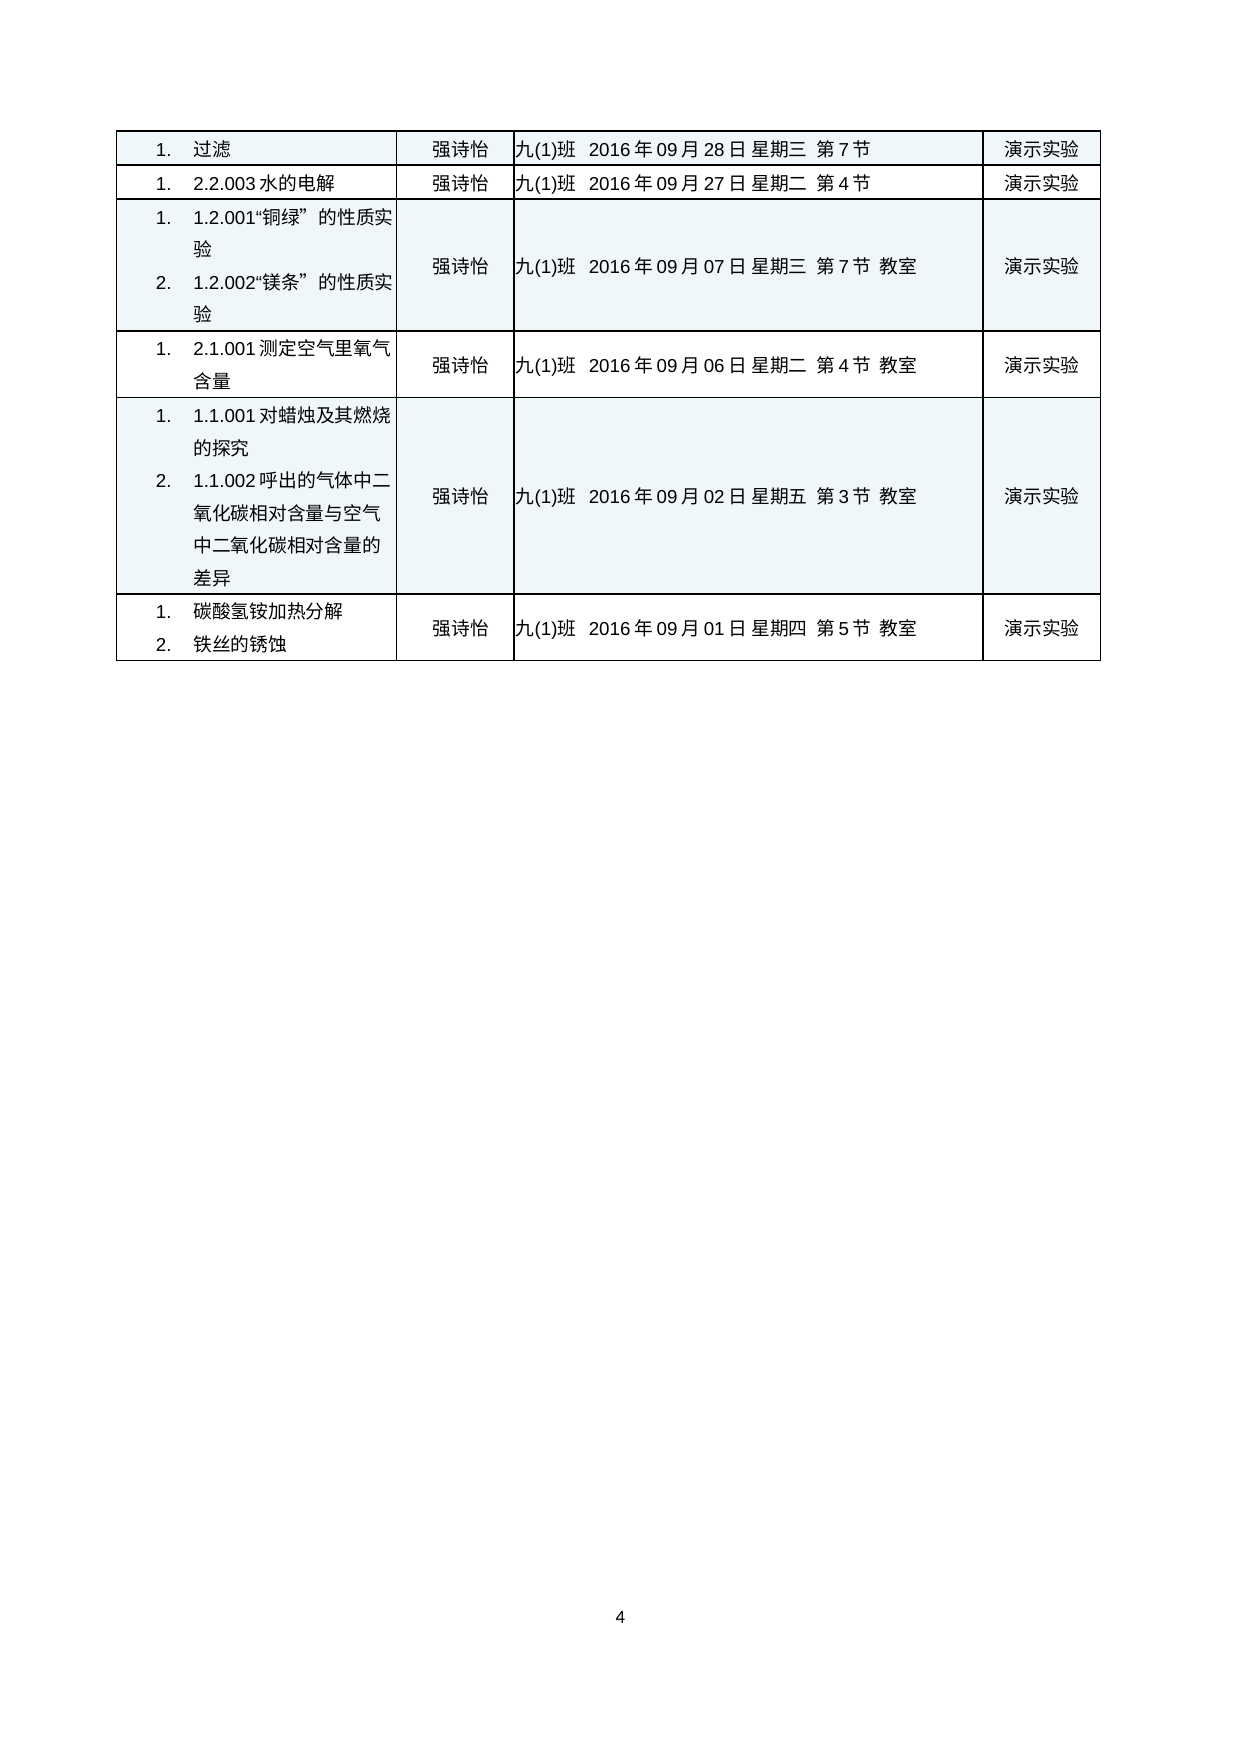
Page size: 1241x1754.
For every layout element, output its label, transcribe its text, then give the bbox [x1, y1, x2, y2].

table_cell 强诗怡 [397, 166, 513, 198]
table_cell 九(1)班 2016年09月01日 星期四 第5节 教室 [515, 595, 982, 659]
table_cell 九(1)班 2016年09月27日 星期二 第4节 [515, 166, 982, 198]
table_cell 碳酸氢铵加热分解 铁丝的锈蚀 [117, 595, 396, 659]
table_cell 演示实验 [984, 332, 1100, 396]
table_cell 强诗怡 [397, 595, 513, 659]
table_cell 九(1)班 2016年09月02日 星期五 第3节 教室 [515, 398, 982, 593]
table_cell 演示实验 [984, 398, 1100, 593]
table_cell 1.1.001对蜡烛及其燃烧的探究 1.1.002呼出的气体中二氧化碳相对含量与空气中二氧化碳相对含量的差异 [117, 398, 396, 593]
table_cell 强诗怡 [397, 398, 513, 593]
table_cell 演示实验 [984, 595, 1100, 659]
table_cell 过滤 [117, 132, 396, 164]
table_cell 九(1)班 2016年09月06日 星期二 第4节 教室 [515, 332, 982, 396]
table_cell 1.2.001“铜绿”的性质实验 1.2.002“镁条”的性质实验 [117, 200, 396, 330]
table_cell 2.2.003水的电解 [117, 166, 396, 198]
table_cell 九(1)班 2016年09月07日 星期三 第7节 教室 [515, 200, 982, 330]
table_cell 演示实验 [984, 132, 1100, 164]
table_cell 九(1)班 2016年09月28日 星期三 第7节 [515, 132, 982, 164]
table_cell 强诗怡 [397, 132, 513, 164]
table_cell 强诗怡 [397, 332, 513, 396]
table_cell 强诗怡 [397, 200, 513, 330]
table_cell 演示实验 [984, 166, 1100, 198]
table_cell 2.1.001测定空气里氧气含量 [117, 332, 396, 396]
table_cell 演示实验 [984, 200, 1100, 330]
